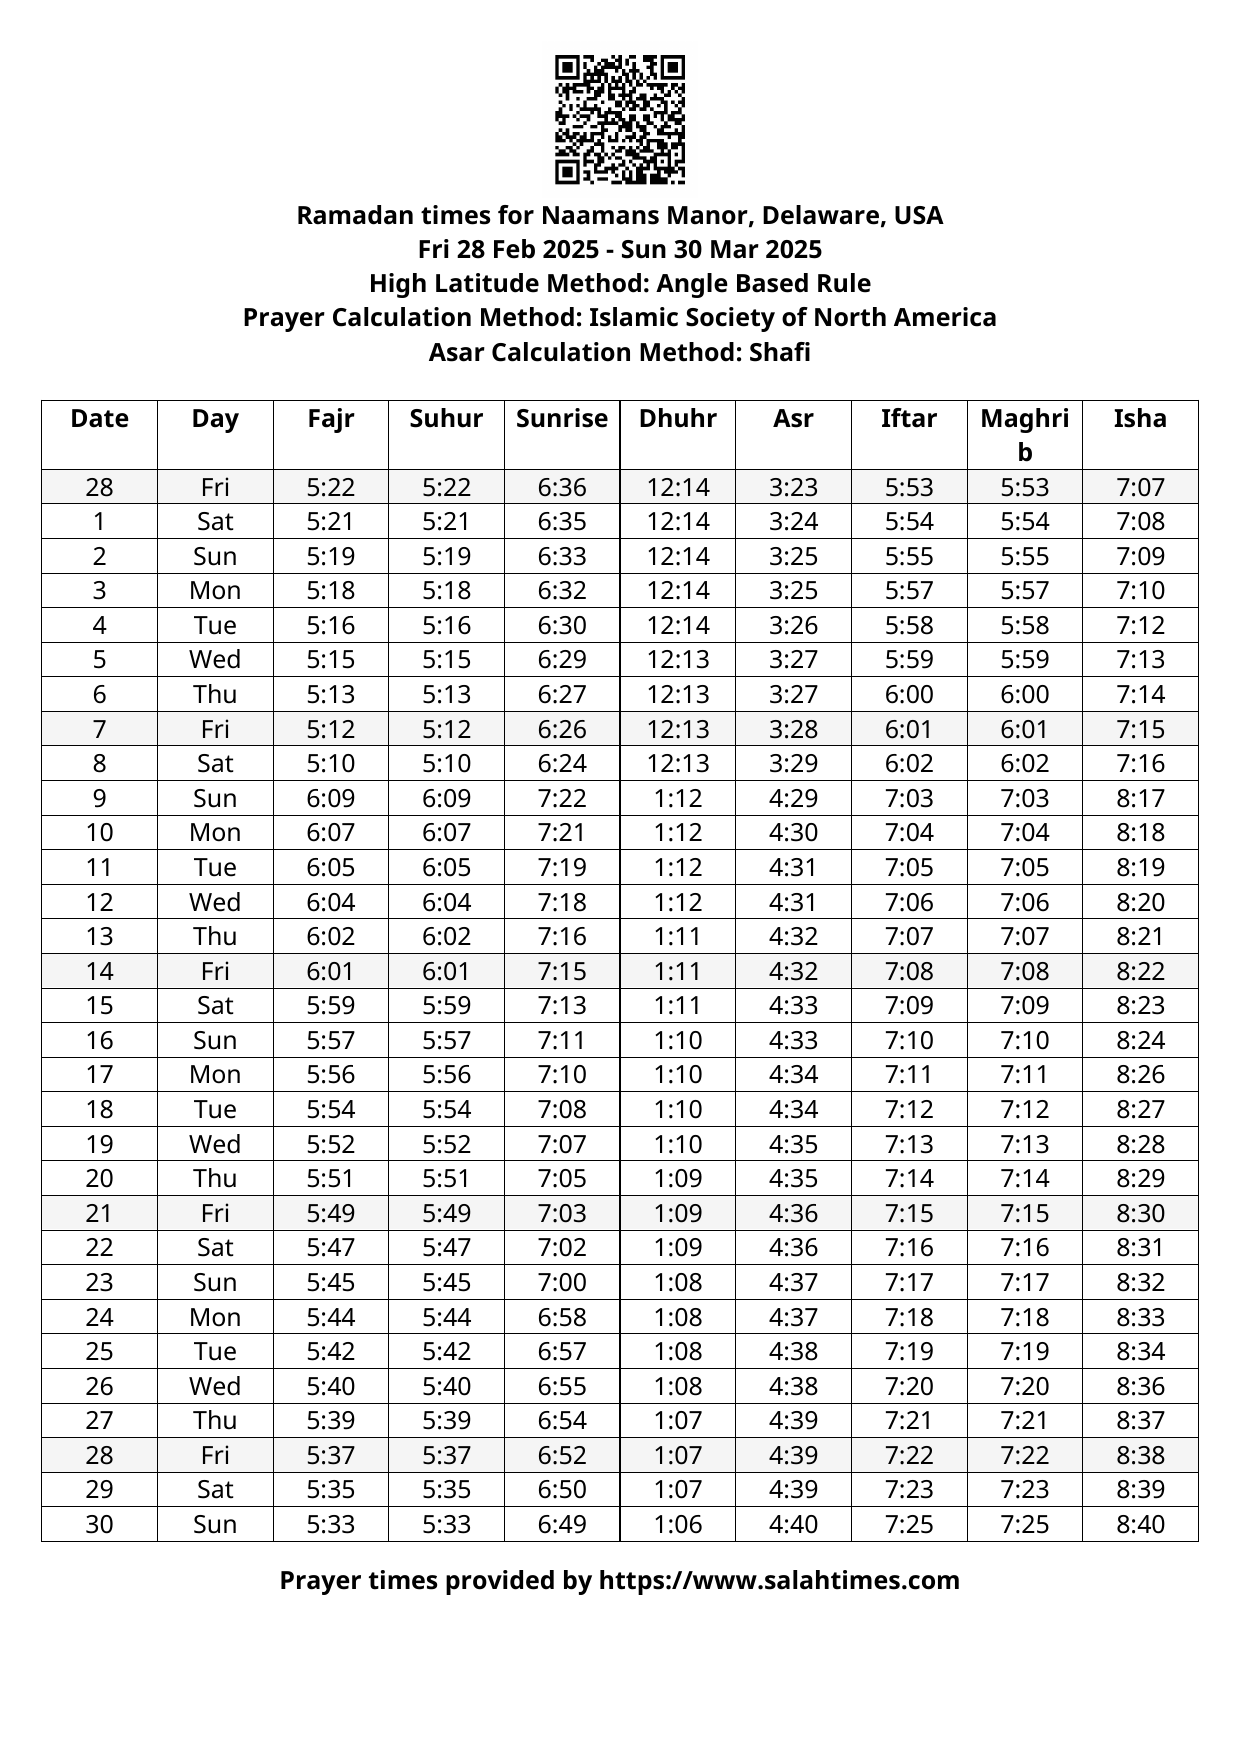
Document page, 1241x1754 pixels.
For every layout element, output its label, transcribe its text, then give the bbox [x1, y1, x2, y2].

table_cell 7:18 [852, 1300, 967, 1333]
table_cell 7:15 [852, 1196, 967, 1229]
table_cell 24 [42, 1300, 157, 1333]
table_cell 5:15 [274, 643, 388, 676]
table_cell 3:27 [736, 643, 851, 676]
table_cell 3:29 [736, 746, 851, 780]
table_cell 6:01 [389, 954, 504, 987]
table_cell 6:09 [274, 781, 388, 814]
table_cell 1:12 [621, 816, 735, 849]
table_cell 6:04 [389, 885, 504, 918]
table_cell Wed [158, 1369, 273, 1402]
table_cell 13 [42, 919, 157, 953]
table_cell 5:44 [274, 1300, 388, 1333]
table_cell 5:42 [274, 1334, 388, 1368]
table_cell Sun [158, 1023, 273, 1057]
text High Latitude Method: Angle Based Rule [42, 266, 1198, 300]
table_cell 6:02 [968, 746, 1082, 780]
table_cell 11 [42, 850, 157, 884]
table_cell 5:58 [968, 608, 1082, 642]
table_cell 8:24 [1083, 1023, 1198, 1057]
table_cell 12 [42, 885, 157, 918]
table_cell 1:09 [621, 1196, 735, 1229]
table_cell 5:35 [389, 1473, 504, 1506]
table_cell 7:23 [852, 1473, 967, 1506]
table_cell 6:01 [274, 954, 388, 987]
table_cell 4:34 [736, 1092, 851, 1126]
table_cell 1:11 [621, 989, 735, 1022]
table_cell 8:34 [1083, 1334, 1198, 1368]
table_cell 5:21 [389, 504, 504, 538]
table_header Maghrib [968, 401, 1082, 469]
table_cell 6:00 [968, 677, 1082, 711]
table_cell 7:18 [968, 1300, 1082, 1333]
table_cell 22 [42, 1231, 157, 1264]
table_cell 7:10 [852, 1023, 967, 1057]
table_cell 6:02 [389, 919, 504, 953]
table_cell 6:26 [505, 712, 619, 745]
table_cell 7:12 [852, 1092, 967, 1126]
table_cell 5:53 [968, 470, 1082, 503]
table_cell 7:21 [505, 816, 619, 849]
table_cell 4:32 [736, 919, 851, 953]
table_cell 7:11 [968, 1058, 1082, 1091]
table_cell 6:27 [505, 677, 619, 711]
table_cell 1:11 [621, 919, 735, 953]
table_cell 7:25 [852, 1507, 967, 1541]
table_cell 4 [42, 608, 157, 642]
table_cell 8:18 [1083, 816, 1198, 849]
table_cell 8:38 [1083, 1438, 1198, 1472]
table_cell 8:30 [1083, 1196, 1198, 1229]
table_cell 8:29 [1083, 1161, 1198, 1195]
table_cell 5:37 [389, 1438, 504, 1472]
table_cell 7:07 [1083, 470, 1198, 503]
table_cell Sun [158, 781, 273, 814]
table_cell 7:15 [1083, 712, 1198, 745]
table_cell 4:37 [736, 1265, 851, 1299]
table_cell 12:14 [621, 504, 735, 538]
table_cell 6:57 [505, 1334, 619, 1368]
table_cell 7:11 [505, 1023, 619, 1057]
table_cell 5:40 [274, 1369, 388, 1402]
table_cell Fri [158, 470, 273, 503]
table_cell Sat [158, 989, 273, 1022]
table_cell 8:39 [1083, 1473, 1198, 1506]
table_cell 7:25 [968, 1507, 1082, 1541]
table_cell 1:10 [621, 1127, 735, 1160]
table_cell 7:16 [505, 919, 619, 953]
table_cell 7:04 [852, 816, 967, 849]
table_cell Thu [158, 919, 273, 953]
table_cell 6:00 [852, 677, 967, 711]
table_cell 8:22 [1083, 954, 1198, 987]
table_cell 3 [42, 574, 157, 607]
table_cell 4:38 [736, 1369, 851, 1402]
table_header Date [42, 401, 157, 469]
table_cell 7:10 [968, 1023, 1082, 1057]
table_cell 7:20 [852, 1369, 967, 1402]
table_cell 7:09 [852, 989, 967, 1022]
table_cell 3:27 [736, 677, 851, 711]
table_cell 7:03 [968, 781, 1082, 814]
table_cell 5:57 [852, 574, 967, 607]
table_cell 7:05 [968, 850, 1082, 884]
table_cell 5:49 [274, 1196, 388, 1229]
table_cell 1:09 [621, 1161, 735, 1195]
table_cell 7:10 [505, 1058, 619, 1091]
table_cell 7:19 [505, 850, 619, 884]
table_cell 7:10 [1083, 574, 1198, 607]
table_cell 4:40 [736, 1507, 851, 1541]
table_cell Tue [158, 850, 273, 884]
table_cell 1:12 [621, 850, 735, 884]
table_cell 28 [42, 1438, 157, 1472]
table_cell 7:16 [1083, 746, 1198, 780]
table_cell 3:25 [736, 539, 851, 572]
table_cell 6:52 [505, 1438, 619, 1472]
table_cell 6:30 [505, 608, 619, 642]
table_cell 7:05 [852, 850, 967, 884]
table_cell 5:56 [274, 1058, 388, 1091]
table_cell 5:15 [389, 643, 504, 676]
table_cell 8:31 [1083, 1231, 1198, 1264]
table_cell 7:15 [505, 954, 619, 987]
table_cell 7:06 [968, 885, 1082, 918]
table_cell 12:14 [621, 470, 735, 503]
table_cell 12:14 [621, 539, 735, 572]
table_cell Fri [158, 1438, 273, 1472]
table_cell 1:10 [621, 1023, 735, 1057]
table_cell 5:18 [389, 574, 504, 607]
table_cell Sun [158, 539, 273, 572]
table_cell 12:13 [621, 712, 735, 745]
table_cell Thu [158, 1404, 273, 1437]
table_cell 8:20 [1083, 885, 1198, 918]
table_cell 4:36 [736, 1231, 851, 1264]
table_cell 7:13 [1083, 643, 1198, 676]
table_cell 5:12 [389, 712, 504, 745]
table_cell 4:36 [736, 1196, 851, 1229]
table_cell 1:11 [621, 954, 735, 987]
table_cell 5:59 [389, 989, 504, 1022]
table_cell 7:09 [1083, 539, 1198, 572]
table_cell 5:59 [968, 643, 1082, 676]
table_cell 1:10 [621, 1058, 735, 1091]
table_cell 7:04 [968, 816, 1082, 849]
table_cell 3:25 [736, 574, 851, 607]
table_cell 4:29 [736, 781, 851, 814]
table_cell 5:52 [274, 1127, 388, 1160]
table_cell 2 [42, 539, 157, 572]
table_cell 5:57 [274, 1023, 388, 1057]
table_cell 5:59 [852, 643, 967, 676]
table_cell 12:14 [621, 608, 735, 642]
table_cell 7:07 [505, 1127, 619, 1160]
table_cell 6:55 [505, 1369, 619, 1402]
table_cell Mon [158, 816, 273, 849]
table_cell Mon [158, 1058, 273, 1091]
table_cell 5:10 [274, 746, 388, 780]
table_cell 26 [42, 1369, 157, 1402]
picture [542, 41, 699, 198]
table_cell 7:18 [505, 885, 619, 918]
table_cell 3:24 [736, 504, 851, 538]
table_cell 23 [42, 1265, 157, 1299]
table_cell 1:12 [621, 781, 735, 814]
table_cell 7:19 [852, 1334, 967, 1368]
table_cell 6:33 [505, 539, 619, 572]
table_cell 7:13 [968, 1127, 1082, 1160]
table_cell 5:47 [389, 1231, 504, 1264]
table_cell 5:51 [389, 1161, 504, 1195]
table_cell 1:08 [621, 1300, 735, 1333]
table_cell 8:19 [1083, 850, 1198, 884]
table_cell 7:20 [968, 1369, 1082, 1402]
table_cell Wed [158, 643, 273, 676]
table_cell Tue [158, 608, 273, 642]
table_cell 5:39 [274, 1404, 388, 1437]
table_cell 6:54 [505, 1404, 619, 1437]
table_cell 7:08 [1083, 504, 1198, 538]
table_cell 1:09 [621, 1231, 735, 1264]
table_cell Mon [158, 1300, 273, 1333]
table_cell 8:27 [1083, 1092, 1198, 1126]
table_cell 6:09 [389, 781, 504, 814]
table_cell 29 [42, 1473, 157, 1506]
table_cell 4:39 [736, 1473, 851, 1506]
table_cell Sun [158, 1265, 273, 1299]
table_cell 7:21 [968, 1404, 1082, 1437]
table_cell 1:06 [621, 1507, 735, 1541]
table_cell 7:23 [968, 1473, 1082, 1506]
table_cell 6:29 [505, 643, 619, 676]
table_cell 7:05 [505, 1161, 619, 1195]
table_header Fajr [274, 401, 388, 469]
table_header Dhuhr [621, 401, 735, 469]
table_cell 5:10 [389, 746, 504, 780]
table_cell Fri [158, 712, 273, 745]
table_cell 1 [42, 504, 157, 538]
table_cell 6:07 [274, 816, 388, 849]
table_cell 7:22 [968, 1438, 1082, 1472]
table_cell 12:13 [621, 746, 735, 780]
table_cell 5:55 [852, 539, 967, 572]
table_cell 7:08 [968, 954, 1082, 987]
table_cell 5:18 [274, 574, 388, 607]
table_cell 4:39 [736, 1404, 851, 1437]
table_cell 7:12 [1083, 608, 1198, 642]
table_cell Fri [158, 954, 273, 987]
table_cell 1:12 [621, 885, 735, 918]
table_cell 7:21 [852, 1404, 967, 1437]
table_cell 1:07 [621, 1404, 735, 1437]
text Fri 28 Feb 2025 - Sun 30 Mar 2025 [42, 232, 1198, 266]
table_cell 7:22 [852, 1438, 967, 1472]
table_header Sunrise [505, 401, 619, 469]
table_cell 5:49 [389, 1196, 504, 1229]
table_cell 4:35 [736, 1161, 851, 1195]
table_cell 4:35 [736, 1127, 851, 1160]
table_cell 3:23 [736, 470, 851, 503]
table_cell 7:00 [505, 1265, 619, 1299]
table_cell 4:33 [736, 1023, 851, 1057]
table_cell 6:02 [274, 919, 388, 953]
table_cell 7:11 [852, 1058, 967, 1091]
table_cell Sun [158, 1507, 273, 1541]
table_cell 5:53 [852, 470, 967, 503]
table_cell 7:08 [852, 954, 967, 987]
table_cell 8:21 [1083, 919, 1198, 953]
table_cell 7:12 [968, 1092, 1082, 1126]
table_cell 6:36 [505, 470, 619, 503]
table_cell Sat [158, 1473, 273, 1506]
table_cell Tue [158, 1334, 273, 1368]
table_cell 5:19 [274, 539, 388, 572]
table_cell 7 [42, 712, 157, 745]
table_cell 5:16 [274, 608, 388, 642]
table_cell 1:07 [621, 1473, 735, 1506]
table_cell 6:50 [505, 1473, 619, 1506]
table_cell 18 [42, 1092, 157, 1126]
table_cell 8:36 [1083, 1369, 1198, 1402]
table_cell 5:51 [274, 1161, 388, 1195]
table_cell 5:55 [968, 539, 1082, 572]
table_cell 5:57 [968, 574, 1082, 607]
table_cell 6:01 [852, 712, 967, 745]
table_cell 3:28 [736, 712, 851, 745]
table_cell 5:37 [274, 1438, 388, 1472]
table_cell 5:45 [274, 1265, 388, 1299]
table_cell 15 [42, 989, 157, 1022]
table_header Asr [736, 401, 851, 469]
table_cell 5:13 [274, 677, 388, 711]
table_cell 5:16 [389, 608, 504, 642]
table_cell 14 [42, 954, 157, 987]
table_cell 5:54 [968, 504, 1082, 538]
table_cell Sat [158, 504, 273, 538]
table_cell 7:16 [852, 1231, 967, 1264]
table_cell 5:12 [274, 712, 388, 745]
table_cell 6:04 [274, 885, 388, 918]
text Ramadan times for Naamans Manor, Delaware, USA [42, 198, 1198, 232]
table_cell 7:08 [505, 1092, 619, 1126]
table_cell 7:19 [968, 1334, 1082, 1368]
table_cell 5 [42, 643, 157, 676]
table_cell 27 [42, 1404, 157, 1437]
table_cell 20 [42, 1161, 157, 1195]
table_cell 5:19 [389, 539, 504, 572]
table_cell Tue [158, 1092, 273, 1126]
table_cell 8:17 [1083, 781, 1198, 814]
table_cell 1:07 [621, 1438, 735, 1472]
table_cell 5:54 [852, 504, 967, 538]
table_cell 6:32 [505, 574, 619, 607]
table_cell 6:01 [968, 712, 1082, 745]
table_cell 4:32 [736, 954, 851, 987]
table_cell 7:17 [852, 1265, 967, 1299]
table_cell 8:33 [1083, 1300, 1198, 1333]
table_cell 9 [42, 781, 157, 814]
table_cell 1:10 [621, 1092, 735, 1126]
table_cell Thu [158, 677, 273, 711]
table_cell 6:35 [505, 504, 619, 538]
table_cell 3:26 [736, 608, 851, 642]
table_cell 16 [42, 1023, 157, 1057]
table_cell 1:08 [621, 1369, 735, 1402]
table_cell 8:23 [1083, 989, 1198, 1022]
table_cell 7:13 [505, 989, 619, 1022]
table_cell 5:58 [852, 608, 967, 642]
table_cell 19 [42, 1127, 157, 1160]
table_header Day [158, 401, 273, 469]
table_cell Wed [158, 885, 273, 918]
table_cell 8:40 [1083, 1507, 1198, 1541]
table_cell Mon [158, 574, 273, 607]
table_cell 5:22 [389, 470, 504, 503]
table_cell 6:05 [274, 850, 388, 884]
table_cell 5:56 [389, 1058, 504, 1091]
table_cell 7:06 [852, 885, 967, 918]
table_cell Fri [158, 1196, 273, 1229]
table_cell 7:03 [505, 1196, 619, 1229]
table_cell 5:44 [389, 1300, 504, 1333]
table_cell 5:45 [389, 1265, 504, 1299]
table_cell 6:05 [389, 850, 504, 884]
table_cell 7:15 [968, 1196, 1082, 1229]
table_cell 5:33 [274, 1507, 388, 1541]
table_cell 5:33 [389, 1507, 504, 1541]
table_cell 7:02 [505, 1231, 619, 1264]
table_cell 5:54 [389, 1092, 504, 1126]
table_cell 25 [42, 1334, 157, 1368]
table_cell 7:03 [852, 781, 967, 814]
table_cell 5:47 [274, 1231, 388, 1264]
text Prayer Calculation Method: Islamic Society of North America [42, 300, 1198, 334]
table_cell 4:30 [736, 816, 851, 849]
table_cell 4:39 [736, 1438, 851, 1472]
table_cell Sat [158, 746, 273, 780]
table_cell 7:13 [852, 1127, 967, 1160]
table_cell 5:57 [389, 1023, 504, 1057]
table_cell 5:35 [274, 1473, 388, 1506]
table_cell 8:32 [1083, 1265, 1198, 1299]
table_cell 4:34 [736, 1058, 851, 1091]
table_cell 12:14 [621, 574, 735, 607]
table_cell 7:07 [852, 919, 967, 953]
table_cell 5:21 [274, 504, 388, 538]
table_cell 5:52 [389, 1127, 504, 1160]
table_cell 12:13 [621, 643, 735, 676]
table_cell 12:13 [621, 677, 735, 711]
table_cell 21 [42, 1196, 157, 1229]
table_cell 8:28 [1083, 1127, 1198, 1160]
table_cell 5:54 [274, 1092, 388, 1126]
table_cell 5:13 [389, 677, 504, 711]
table_cell 7:22 [505, 781, 619, 814]
table_cell 7:09 [968, 989, 1082, 1022]
table_cell 17 [42, 1058, 157, 1091]
table_cell 4:31 [736, 885, 851, 918]
table_cell 8:37 [1083, 1404, 1198, 1437]
table_cell 4:31 [736, 850, 851, 884]
table_header Isha [1083, 401, 1198, 469]
table_cell 6 [42, 677, 157, 711]
table_cell 1:08 [621, 1334, 735, 1368]
table_cell 7:14 [852, 1161, 967, 1195]
table_cell 5:39 [389, 1404, 504, 1437]
table_cell 7:17 [968, 1265, 1082, 1299]
table_cell 8 [42, 746, 157, 780]
table_cell 1:08 [621, 1265, 735, 1299]
table_cell Wed [158, 1127, 273, 1160]
text Prayer times provided by https://www.salahtimes.com [42, 1563, 1198, 1597]
table_cell 4:38 [736, 1334, 851, 1368]
table_cell 4:37 [736, 1300, 851, 1333]
table_cell 5:40 [389, 1369, 504, 1402]
table_cell 30 [42, 1507, 157, 1541]
table_header Suhur [389, 401, 504, 469]
table_cell 6:02 [852, 746, 967, 780]
table_header Iftar [852, 401, 967, 469]
text Asar Calculation Method: Shafi [42, 334, 1198, 368]
table_cell 28 [42, 470, 157, 503]
table_cell 7:14 [968, 1161, 1082, 1195]
table_cell 5:42 [389, 1334, 504, 1368]
table_cell 5:59 [274, 989, 388, 1022]
table_cell 5:22 [274, 470, 388, 503]
table_cell 7:16 [968, 1231, 1082, 1264]
table_cell 6:07 [389, 816, 504, 849]
table_cell Thu [158, 1161, 273, 1195]
table_cell 6:58 [505, 1300, 619, 1333]
table_cell 7:14 [1083, 677, 1198, 711]
table_cell 8:26 [1083, 1058, 1198, 1091]
table_cell 7:07 [968, 919, 1082, 953]
table_cell 4:33 [736, 989, 851, 1022]
table_cell 6:49 [505, 1507, 619, 1541]
table_cell 10 [42, 816, 157, 849]
table_cell Sat [158, 1231, 273, 1264]
table_cell 6:24 [505, 746, 619, 780]
